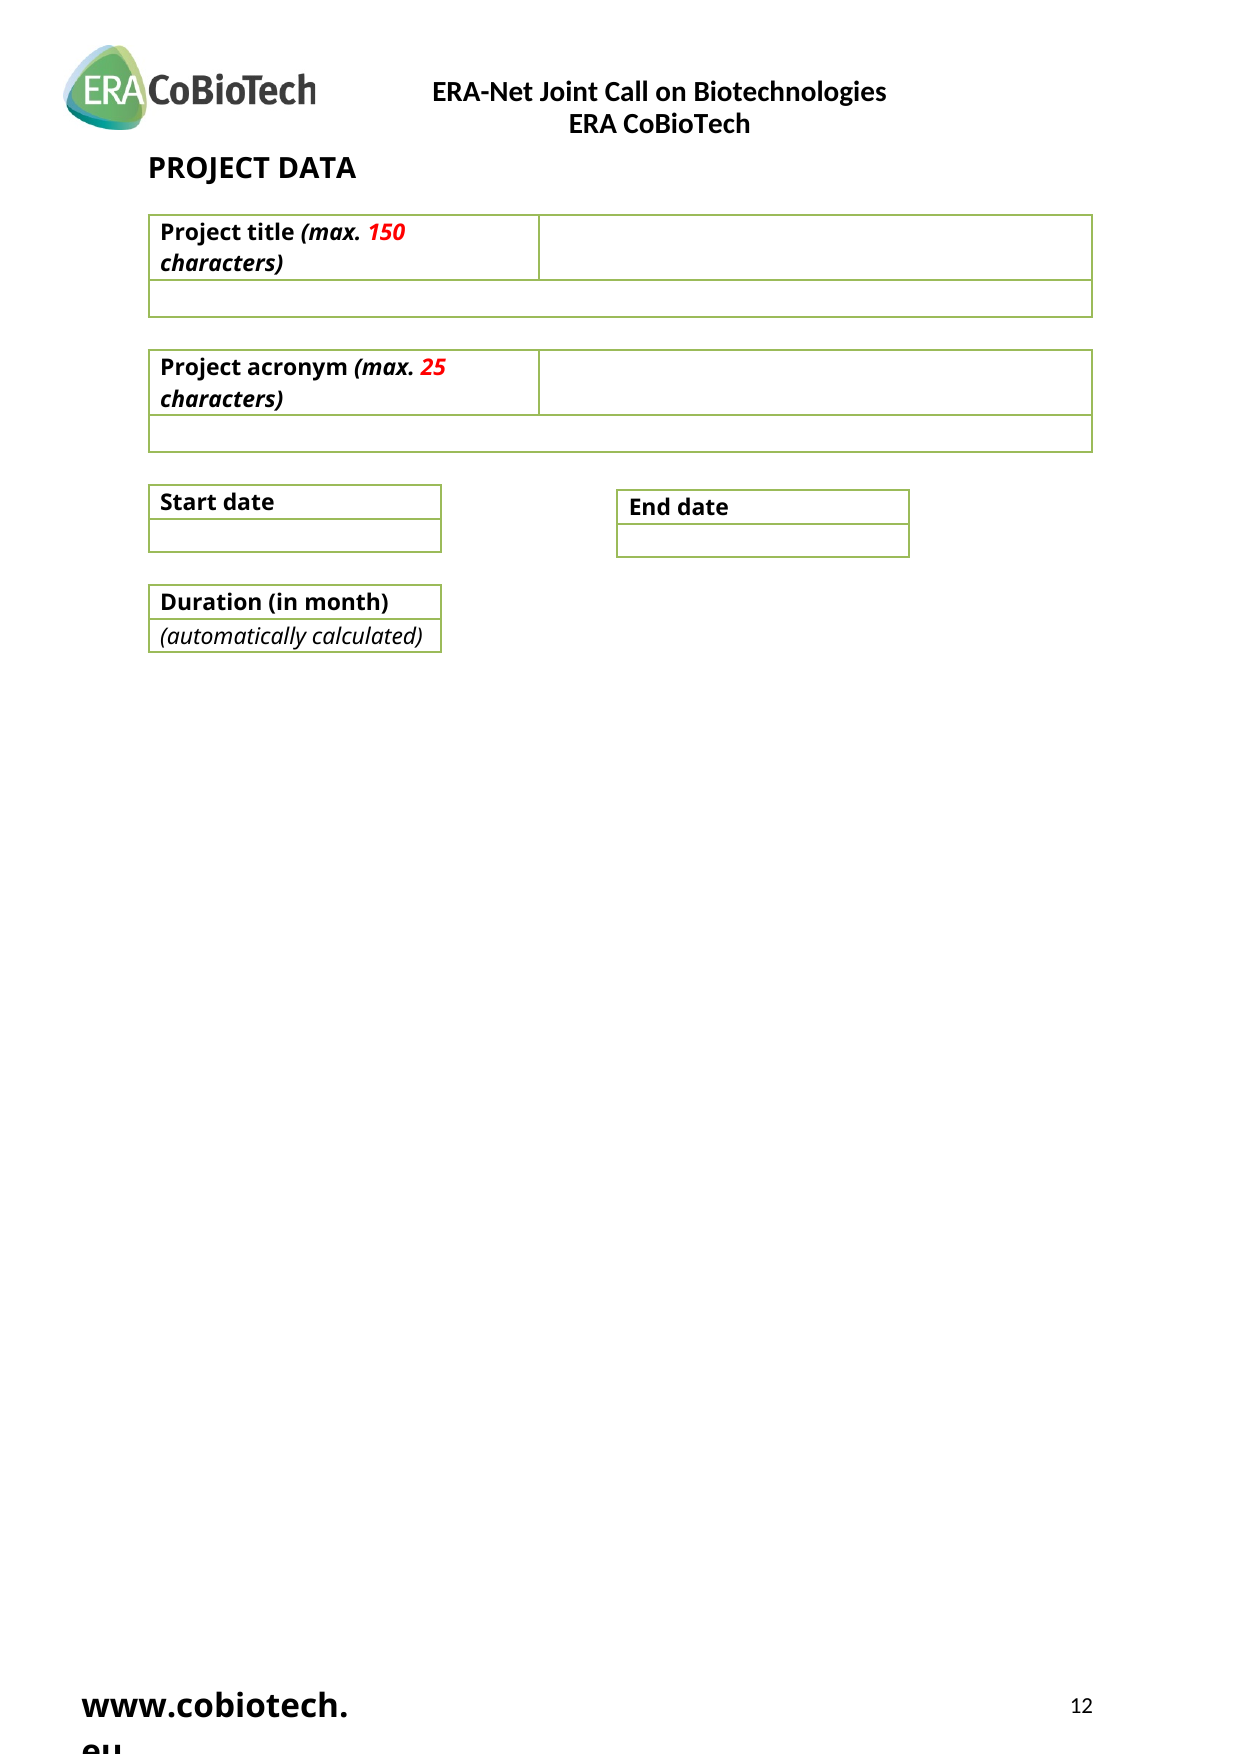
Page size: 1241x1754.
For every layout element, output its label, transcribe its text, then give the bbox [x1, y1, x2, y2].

picture [63, 45, 316, 130]
table_header Project acronym (max. 25 characters) [150, 351, 538, 414]
text PROJECT DATA [148, 148, 1093, 187]
table_header End date [618, 491, 908, 523]
table_cell [618, 525, 908, 556]
table_header Start date [150, 486, 440, 518]
table_cell (automatically calculated) [150, 620, 440, 651]
table_cell [150, 416, 1091, 451]
table_header Project title (max. 150 characters) [150, 216, 538, 279]
table_cell [150, 520, 440, 551]
table_header Duration (in month) [150, 586, 440, 618]
table_cell [150, 281, 1091, 316]
